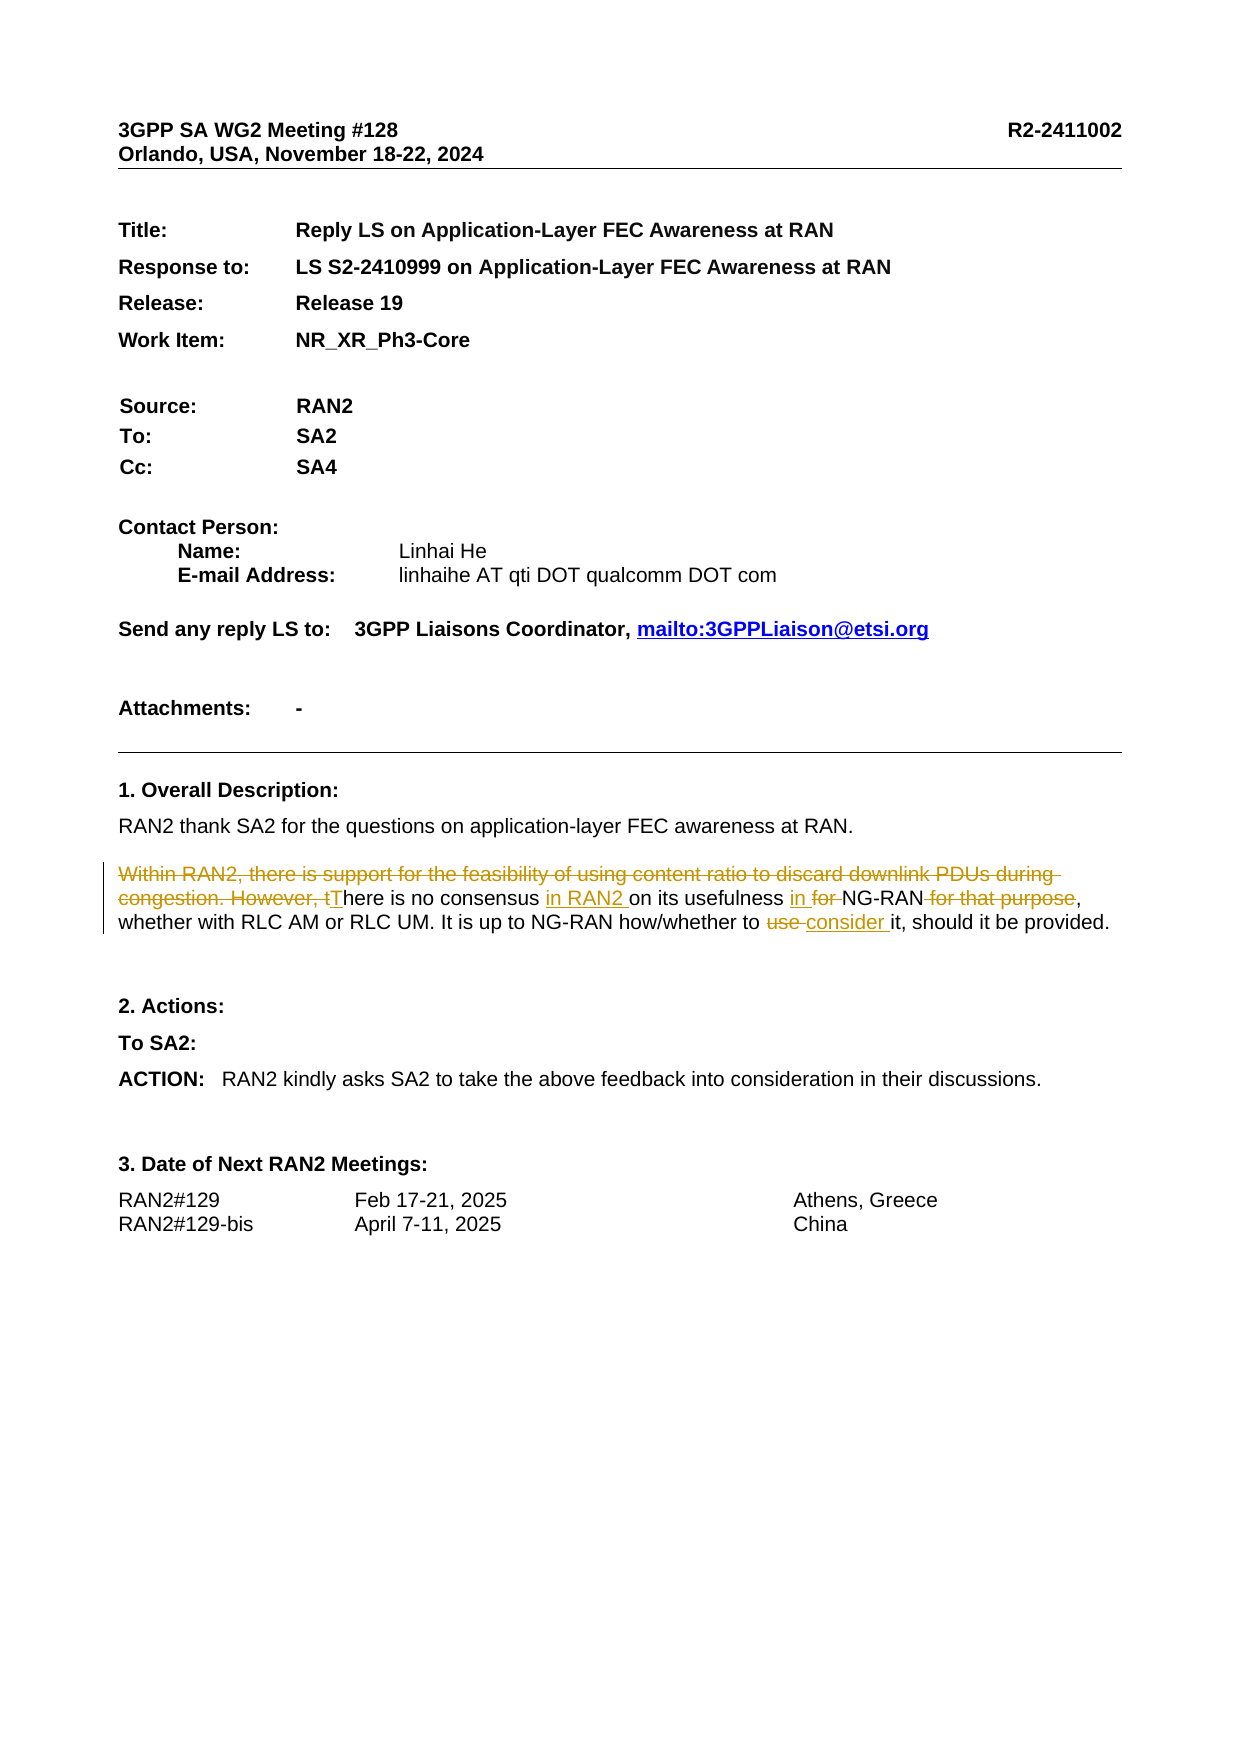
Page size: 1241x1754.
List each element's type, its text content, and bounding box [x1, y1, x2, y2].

text Name: Linhai He [177, 539, 1122, 563]
text 3GPP SA WG2 Meeting #128 R2-2411002 [118, 118, 1122, 142]
text RAN2#129-bis April 7-11, 2025 China [118, 1212, 1122, 1236]
text To: SA2 [119, 424, 1122, 448]
text Contact Person: [118, 515, 1122, 539]
text ACTION: RAN2 kindly asks SA2 to take the above feedback into consideration in their discussions. [118, 1067, 1122, 1091]
text 3. Date of Next RAN2 Meetings: [118, 1151, 1122, 1175]
text RAN2 thank SA2 for the questions on application-layer FEC awareness at RAN. [118, 814, 1122, 838]
title Response to: LS S2-2410999 on Application-Layer FEC Awareness at RAN [118, 254, 1122, 278]
text To SA2: [118, 1031, 1122, 1054]
text Source: RAN2 [119, 394, 1122, 418]
text Cc: SA4 [119, 454, 1122, 478]
text 1. Overall Description: [118, 777, 1122, 801]
title Release: Release 19 [118, 291, 1122, 315]
text E-mail Address: linhaihe AT qti DOT qualcomm DOT com [177, 563, 1122, 587]
title Attachments: - [118, 696, 1122, 720]
title Work Item: NR_XR_Ph3-Core [118, 327, 1122, 351]
text 2. Actions: [118, 994, 1122, 1018]
title Title: Reply LS on Application-Layer FEC Awareness at RAN [118, 218, 1122, 242]
text RAN2#129 Feb 17-21, 2025 Athens, Greece [118, 1188, 1122, 1212]
text here is no consensus on its usefulness NG-RAN, whether with RLC AM or RLC UM. It is up to NG-RAN how/whether to it, should it be provided. [118, 862, 1122, 934]
text Orlando, USA, November 18-22, 2024 [118, 142, 1122, 168]
text Send any reply LS to: 3GPP Liaisons Coordinator, mailto:3GPPLiaison@etsi.org [118, 617, 1122, 641]
